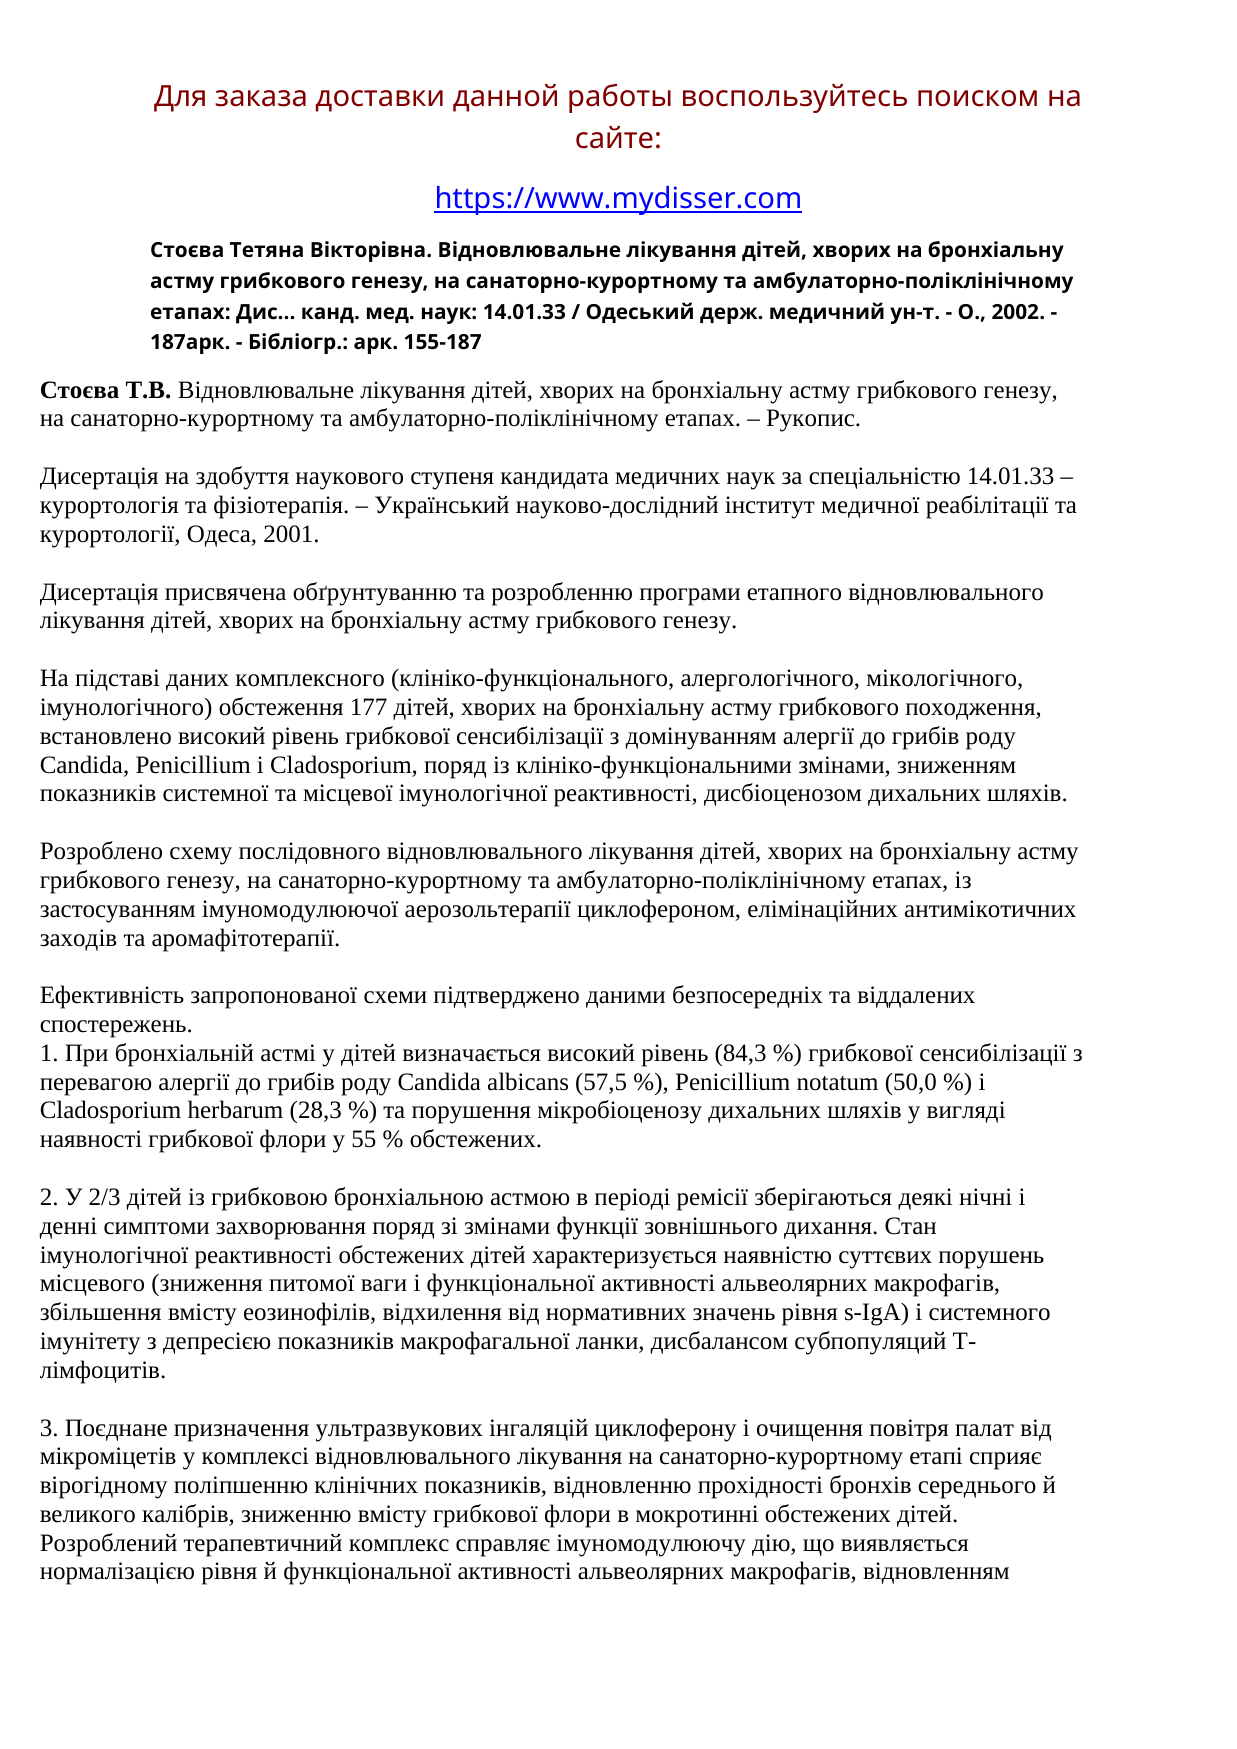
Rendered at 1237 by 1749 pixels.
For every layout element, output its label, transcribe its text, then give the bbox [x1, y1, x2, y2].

table_cell [40, 1038, 1086, 1585]
table_header [40, 375, 1086, 1038]
text Стоєва Тетяна Вікторівна. Відновлювальне лікування дітей, хворих на бронхіальну астму грибкового генезу, на санаторно-курортному та амбулаторно-поліклінічному етапах: Дис... канд. мед. наук: 14.01.33 / Одеський держ. медичний ун-т. - О., 2002. - 187арк. - Бібліогр.: арк. 155-187 [150, 236, 1086, 356]
